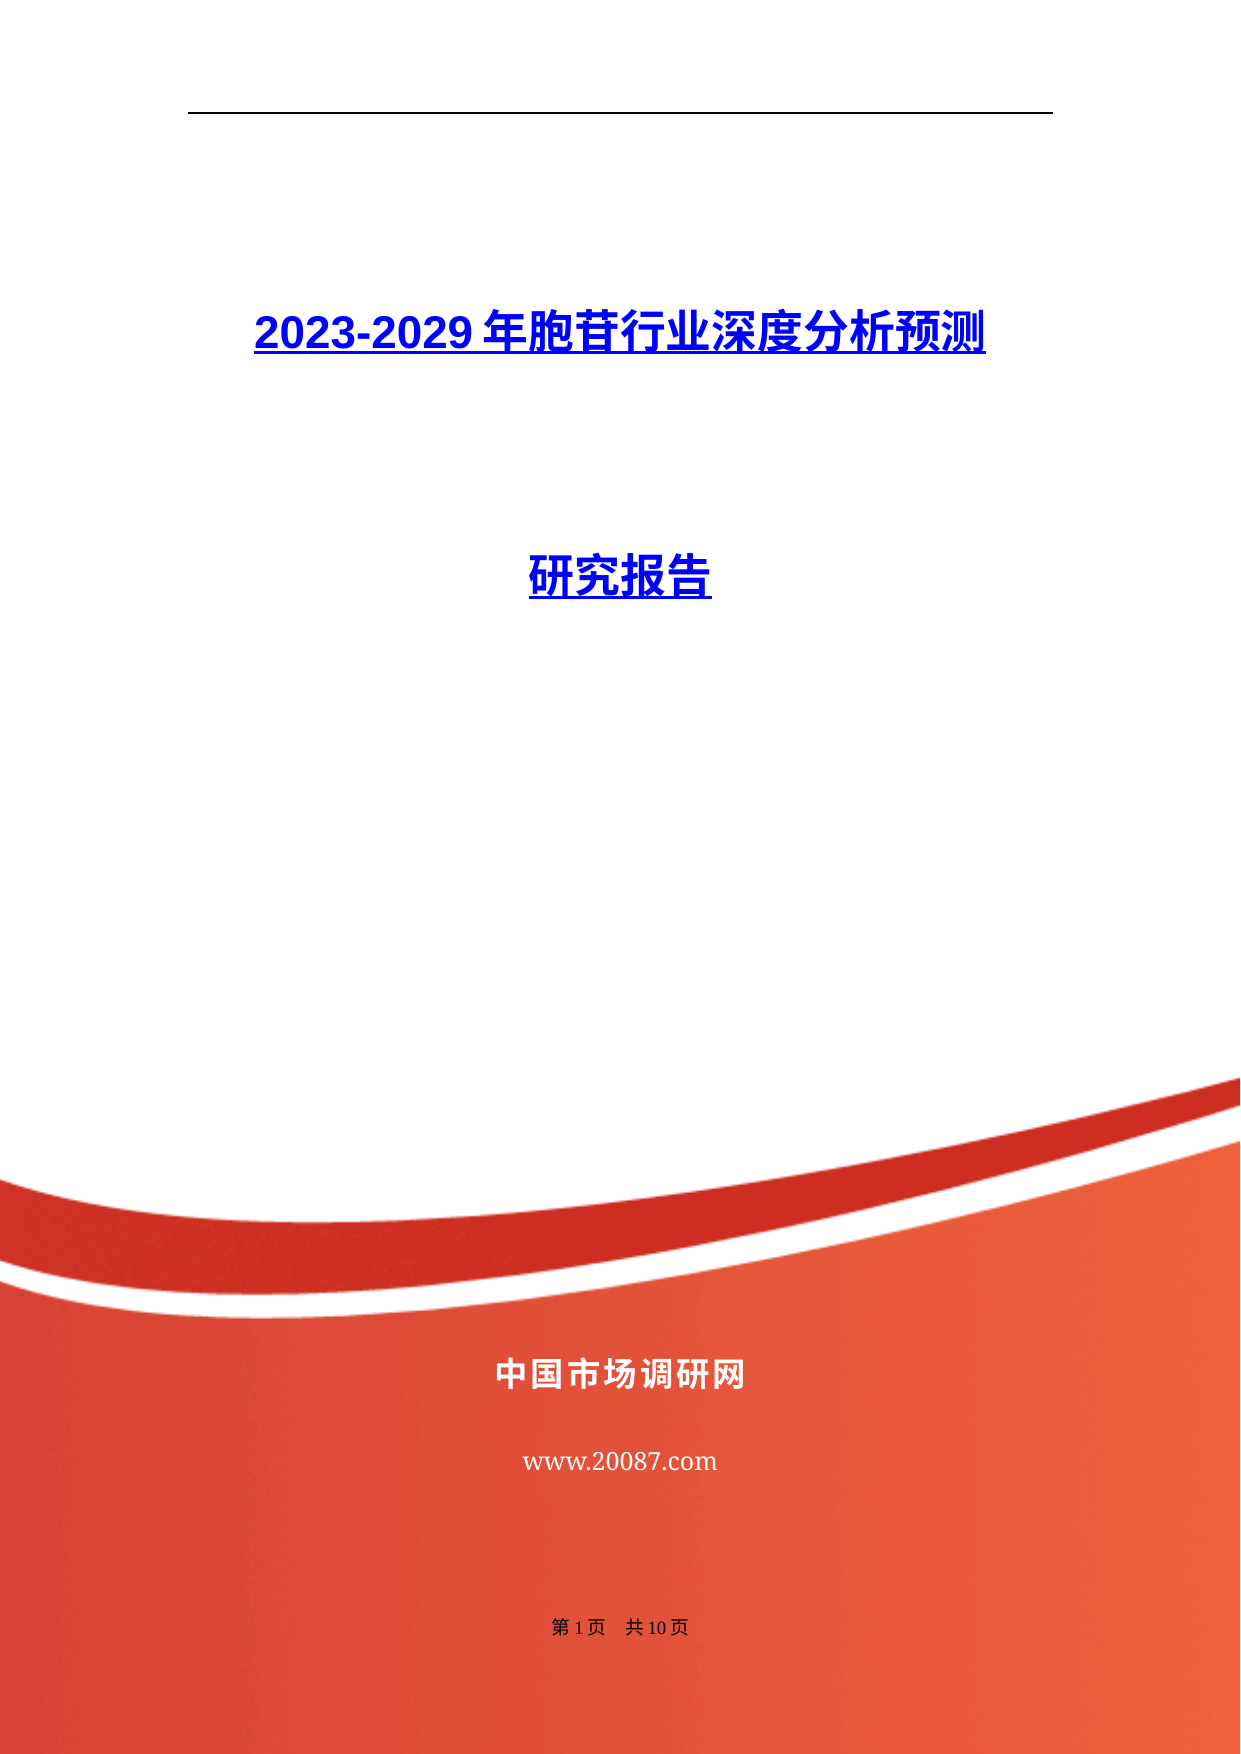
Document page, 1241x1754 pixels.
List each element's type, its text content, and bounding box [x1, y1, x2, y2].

table_header 2023-2029年胞苷行业深度分析预测研究报告 [188, 207, 1053, 773]
text www.20087.com [187, 1428, 1053, 1493]
picture [0, 1006, 1241, 1754]
subtitle 中国市场调研网 [187, 1339, 1053, 1404]
